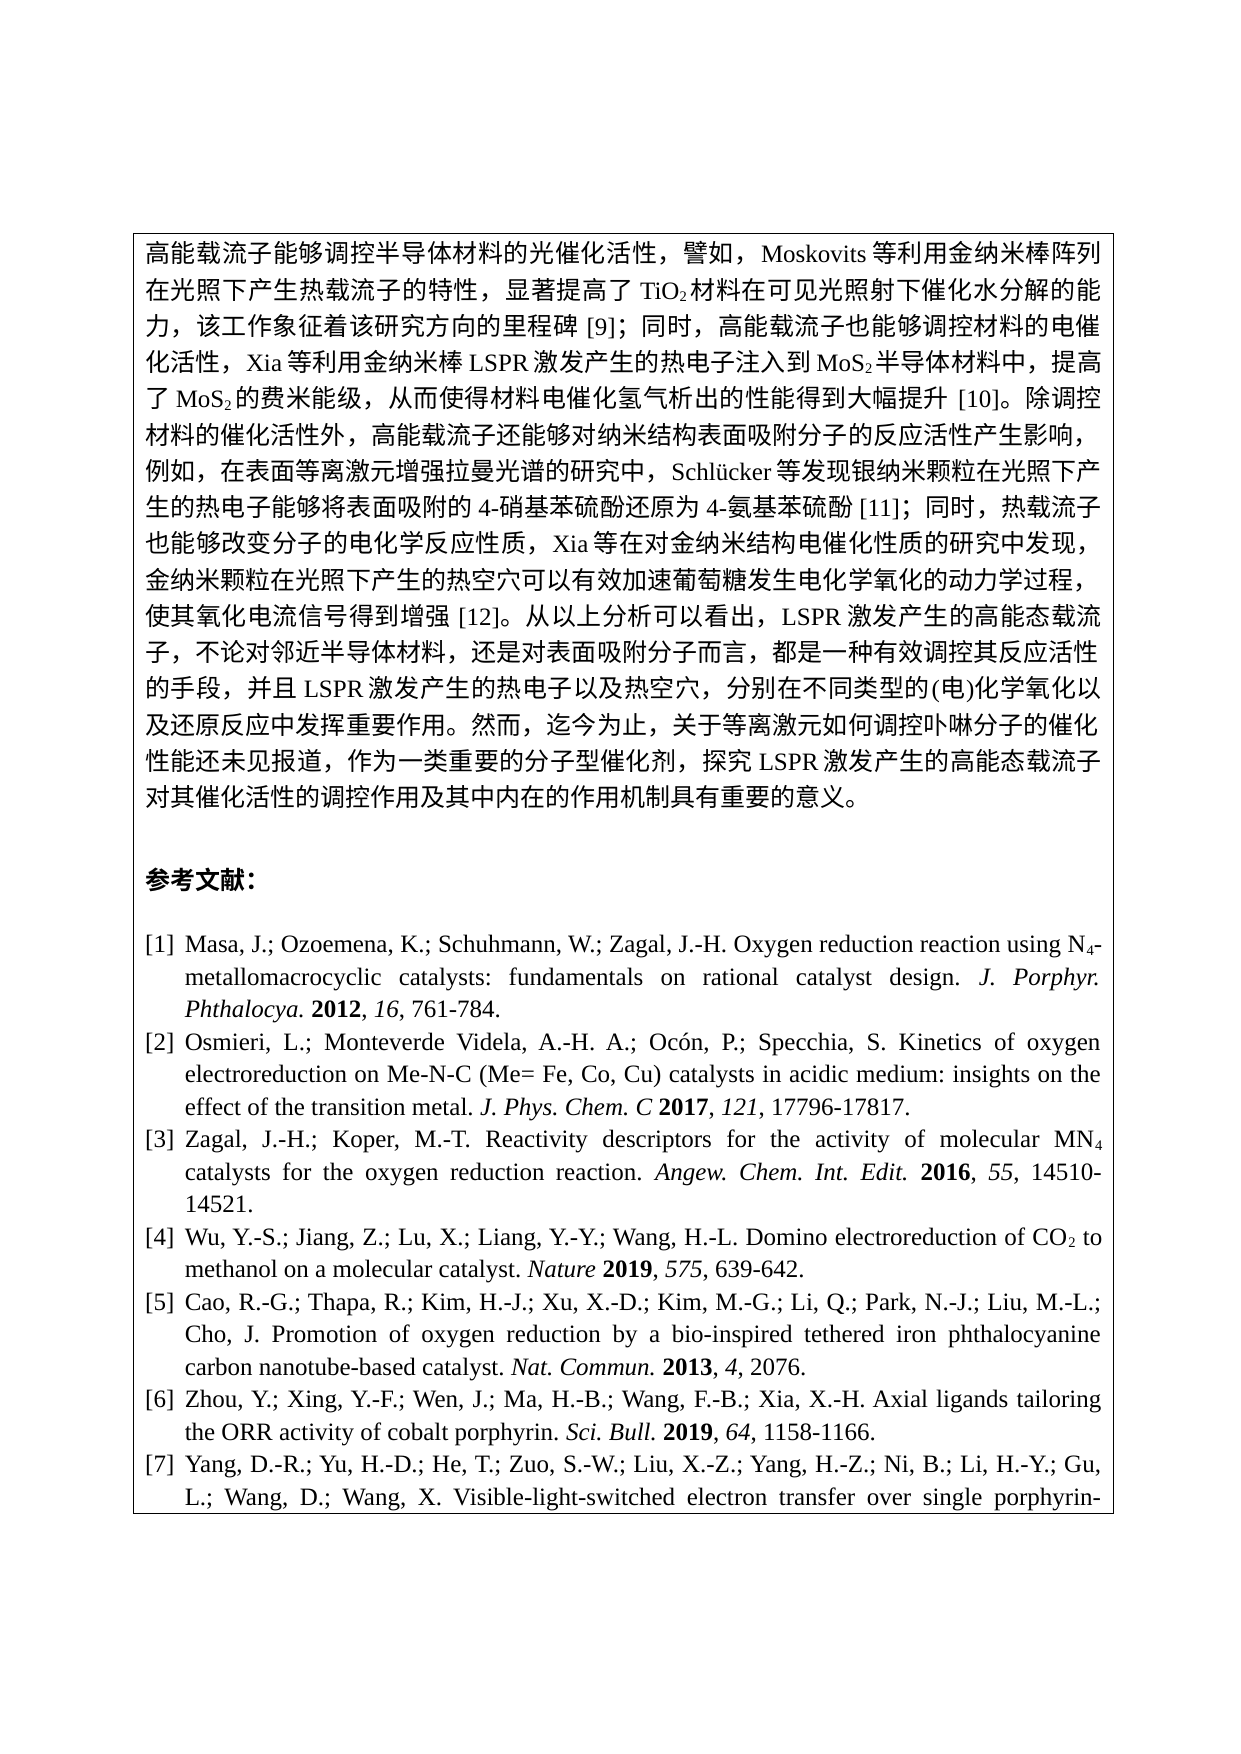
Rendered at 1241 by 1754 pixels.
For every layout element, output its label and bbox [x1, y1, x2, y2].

table_cell [134, 234, 1113, 1513]
